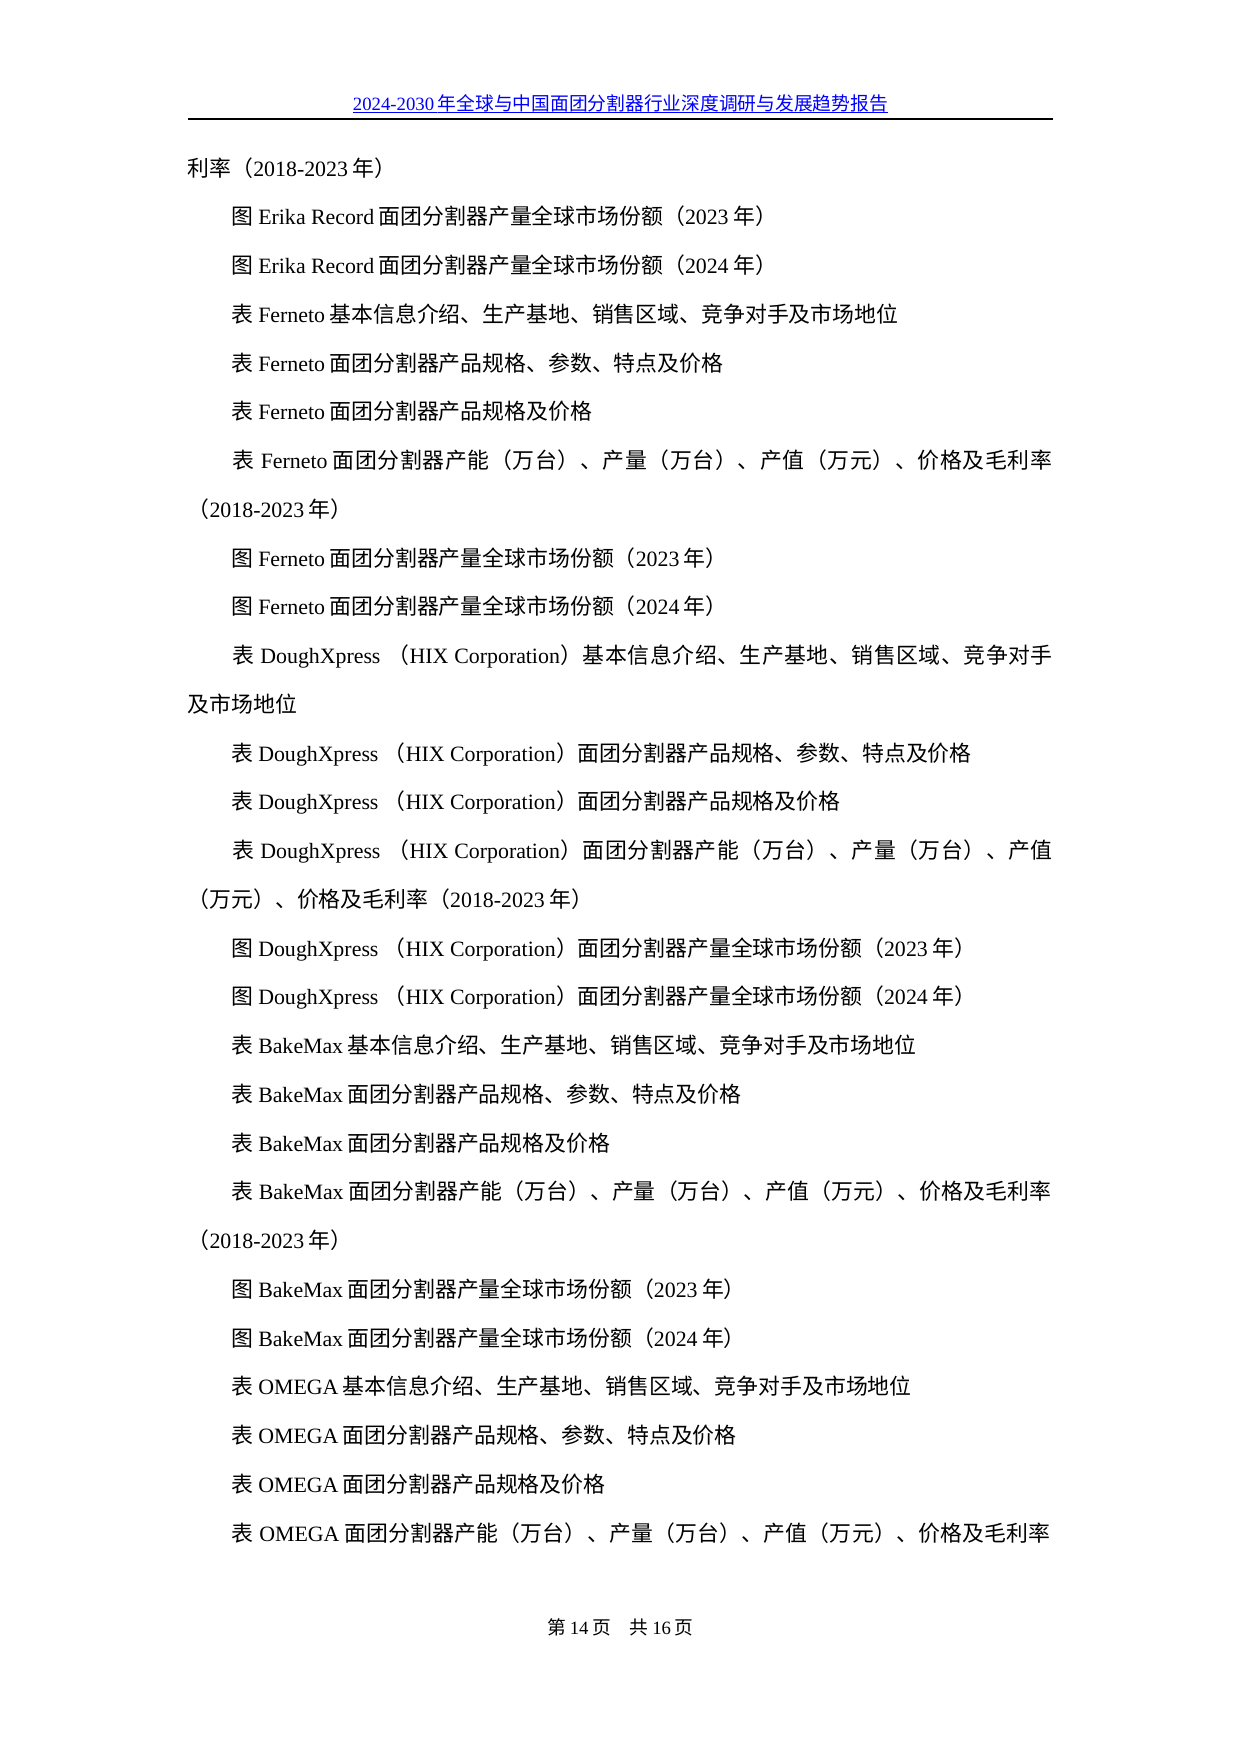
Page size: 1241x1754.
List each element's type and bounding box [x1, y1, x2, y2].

text [187, 150, 1053, 1548]
